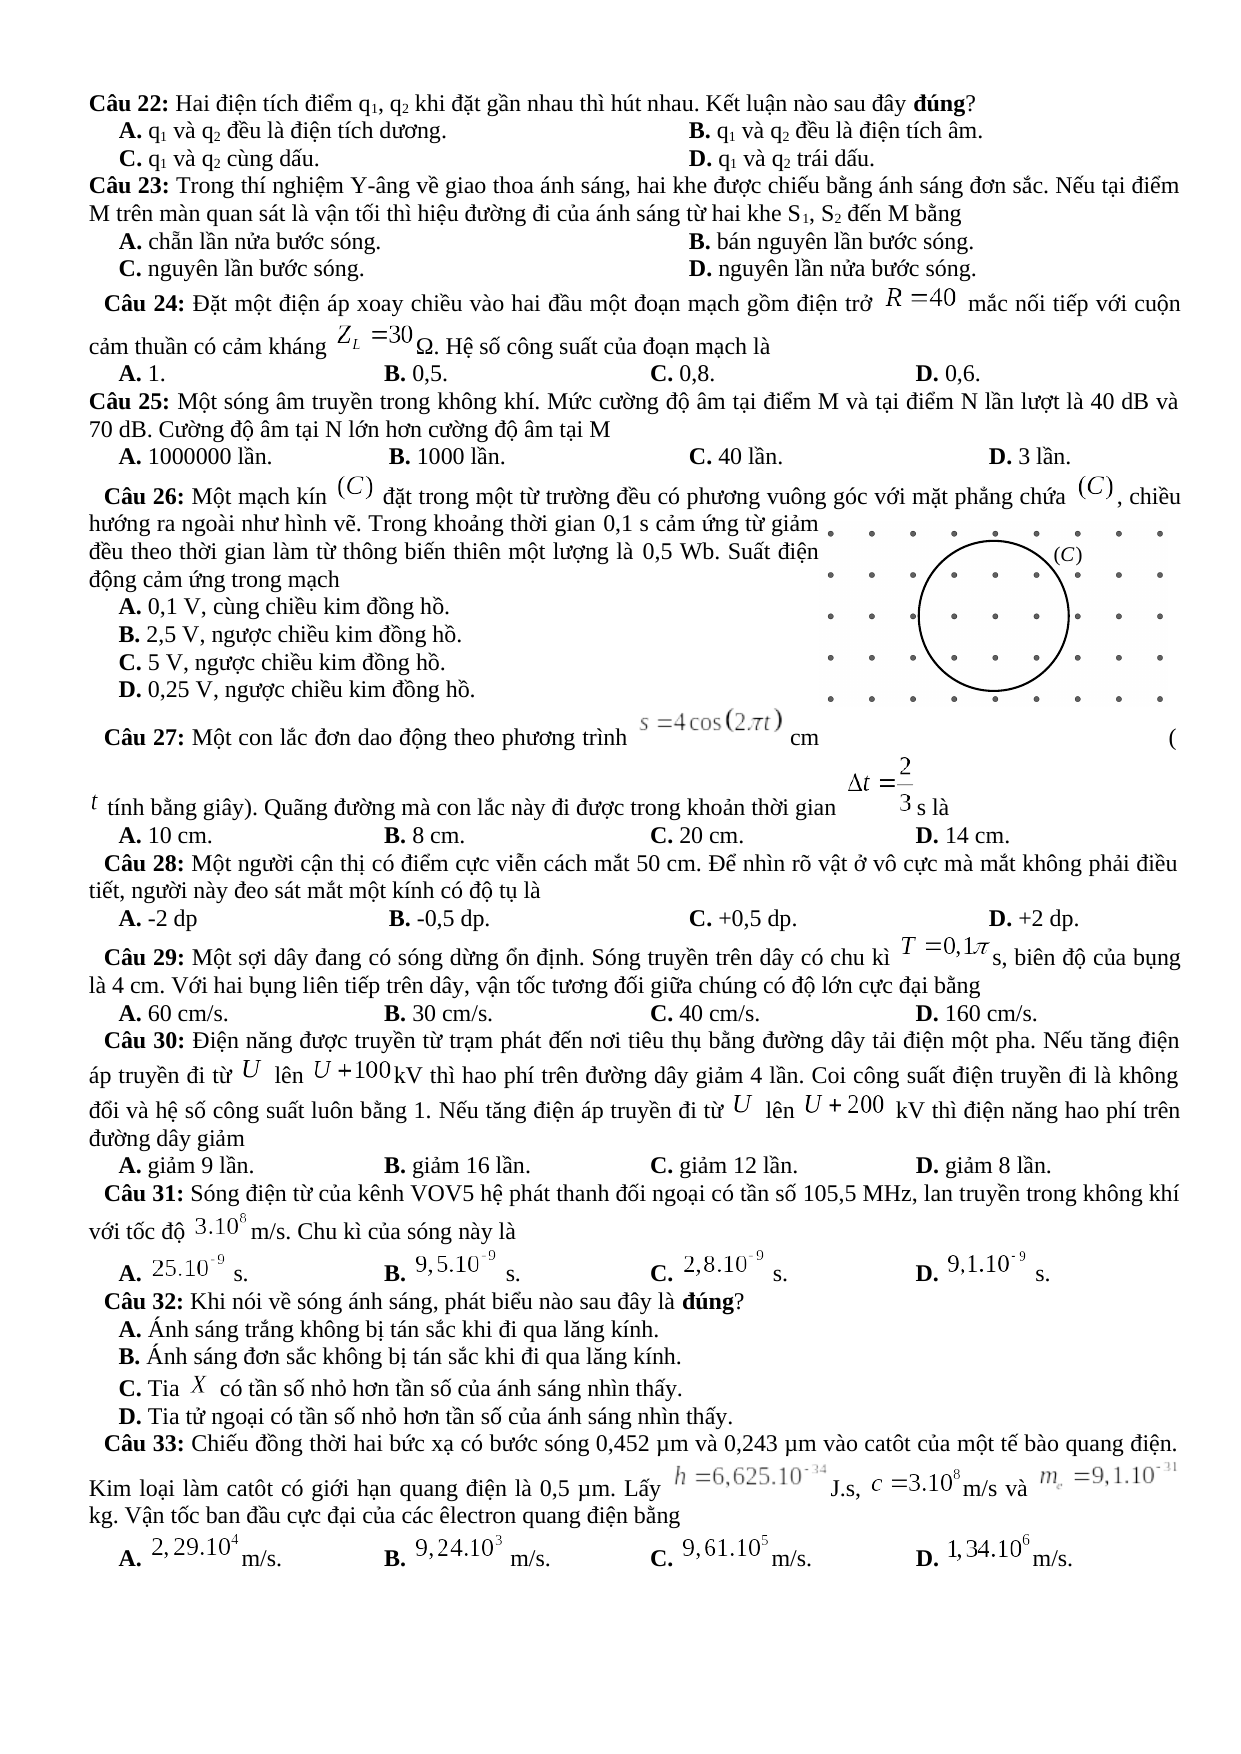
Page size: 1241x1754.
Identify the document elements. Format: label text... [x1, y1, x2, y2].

text Câu 30: Điện năng được truyền từ trạm phát đến nơi tiêu thụ bằng đường dây tải điện một pha. Nếu tăng điện áp truyền đi từ lên kV thì hao phí trên đường dây giảm 4 lần. Coi công suất điện truyền đi là không đổi và hệ số công suất luôn bằng 1. Nếu tăng điện áp truyền đi từ lên kV thì điện năng hao phí trên đường dây giảm [89, 1026, 1181, 1151]
text B. 2,5 V, ngược chiều kim đồng hồ. [89, 620, 1181, 647]
text A. chẵn lần nửa bước sóng. B. bán nguyên lần bước sóng. [89, 227, 1181, 254]
text D. Tia tử ngoại có tần số nhỏ hơn tần số của ánh sáng nhìn thấy. [89, 1402, 1181, 1429]
text Câu 25: Một sóng âm truyền trong không khí. Mức cường độ âm tại điểm M và tại điểm N lần lượt là 40 dB và 70 dB. Cường độ âm tại N lớn hơn cường độ âm tại M [89, 387, 1181, 442]
text A. giảm 9 lần. B. giảm 16 lần. C. giảm 12 lần. D. giảm 8 lần. [89, 1151, 1181, 1179]
text A. m/s. B. m/s. C. m/s. D. m/s. [89, 1529, 1181, 1571]
text A. 60 cm/s. B. 30 cm/s. C. 40 cm/s. D. 160 cm/s. [89, 998, 1181, 1026]
text A. s. B. s. C. s. D. s. [89, 1244, 1181, 1287]
text Câu 23: Trong thí nghiệm Y-âng về giao thoa ánh sáng, hai khe được chiếu bằng ánh sáng đơn sắc. Nếu tại điểm M trên màn quan sát là vận tối thì hiệu đường đi của ánh sáng từ hai khe S1, S2 đến M bằng [89, 171, 1181, 227]
text A. 0,1 V, cùng chiều kim đồng hồ. [89, 592, 1181, 620]
text Câu 24: Đặt một điện áp xoay chiều vào hai đầu một đoạn mạch gồm điện trở mắc nối tiếp với cuộn cảm thuần có cảm kháng Ω. Hệ số công suất của đoạn mạch là [89, 282, 1181, 359]
text Câu 27: Một con lắc đơn dao động theo phương trình cm ( tính bằng giây). Quãng đường mà con lắc này đi được trong khoản thời gian s là [89, 703, 1181, 821]
text C. nguyên lần bước sóng. D. nguyên lần nửa bước sóng. [89, 254, 1181, 282]
text A. -2 dp B. -0,5 dp. C. +0,5 dp. D. +2 dp. [89, 904, 1181, 931]
text A. q1 và q2 đều là điện tích dương. B. q1 và q2 đều là điện tích âm. [89, 116, 1181, 144]
text A. Ánh sáng trắng không bị tán sắc khi đi qua lăng kính. [89, 1315, 1181, 1342]
text Câu 26: Một mạch kín đặt trong một từ trường đều có phương vuông góc với mặt phẳng chứa , chiều hướng ra ngoài như hình vẽ. Trong khoảng thời gian 0,1 s cảm ứng từ giảm đều theo thời gian làm từ thông biến thiên một lượng là 0,5 Wb. Suất điện động cảm ứng trong mạch [89, 470, 1181, 592]
text C. 5 V, ngược chiều kim đồng hồ. [89, 647, 1181, 675]
text D. 0,25 V, ngược chiều kim đồng hồ. [89, 675, 1181, 703]
text A. 1000000 lần. B. 1000 lần. C. 40 lần. D. 3 lần. [89, 442, 1181, 470]
text B. Ánh sáng đơn sắc không bị tán sắc khi đi qua lăng kính. [89, 1342, 1181, 1370]
text A. 10 cm. B. 8 cm. C. 20 cm. D. 14 cm. [89, 821, 1181, 848]
text Câu 32: Khi nói về sóng ánh sáng, phát biểu nào sau đây là đúng? [89, 1287, 1181, 1315]
text Câu 29: Một sợi dây đang có sóng dừng ổn định. Sóng truyền trên dây có chu kì s, biên độ của bụng là 4 cm. Với hai bụng liên tiếp trên dây, vận tốc tương đối giữa chúng có độ lớn cực đại bằng [89, 931, 1181, 998]
text C. q1 và q2 cùng dấu. D. q1 và q2 trái dấu. [89, 144, 1181, 171]
text Câu 31: Sóng điện từ của kênh VOV5 hệ phát thanh đối ngoại có tần số 105,5 MHz, lan truyền trong không khí với tốc độ m/s. Chu kì của sóng này là [89, 1179, 1181, 1244]
text C. Tia có tần số nhỏ hơn tần số của ánh sáng nhìn thấy. [89, 1370, 1181, 1402]
text Câu 28: Một người cận thị có điểm cực viễn cách mắt 50 cm. Để nhìn rõ vật ở vô cực mà mắt không phải điều tiết, người này đeo sát mắt một kính có độ tụ là [89, 848, 1181, 904]
text Câu 33: Chiếu đồng thời hai bức xạ có bước sóng 0,452 µm và 0,243 µm vào catôt của một tế bào quang điện. Kim loại làm catôt có giới hạn quang điện là 0,5 µm. Lấy J.s, m/s và kg. Vận tốc ban đầu cực đại của các êlectron quang điện bằng [89, 1429, 1181, 1529]
text A. 1. B. 0,5. C. 0,8. D. 0,6. [89, 359, 1181, 387]
text Câu 22: Hai điện tích điểm q1, q2 khi đặt gần nhau thì hút nhau. Kết luận nào sau đây đúng? [89, 89, 1181, 116]
